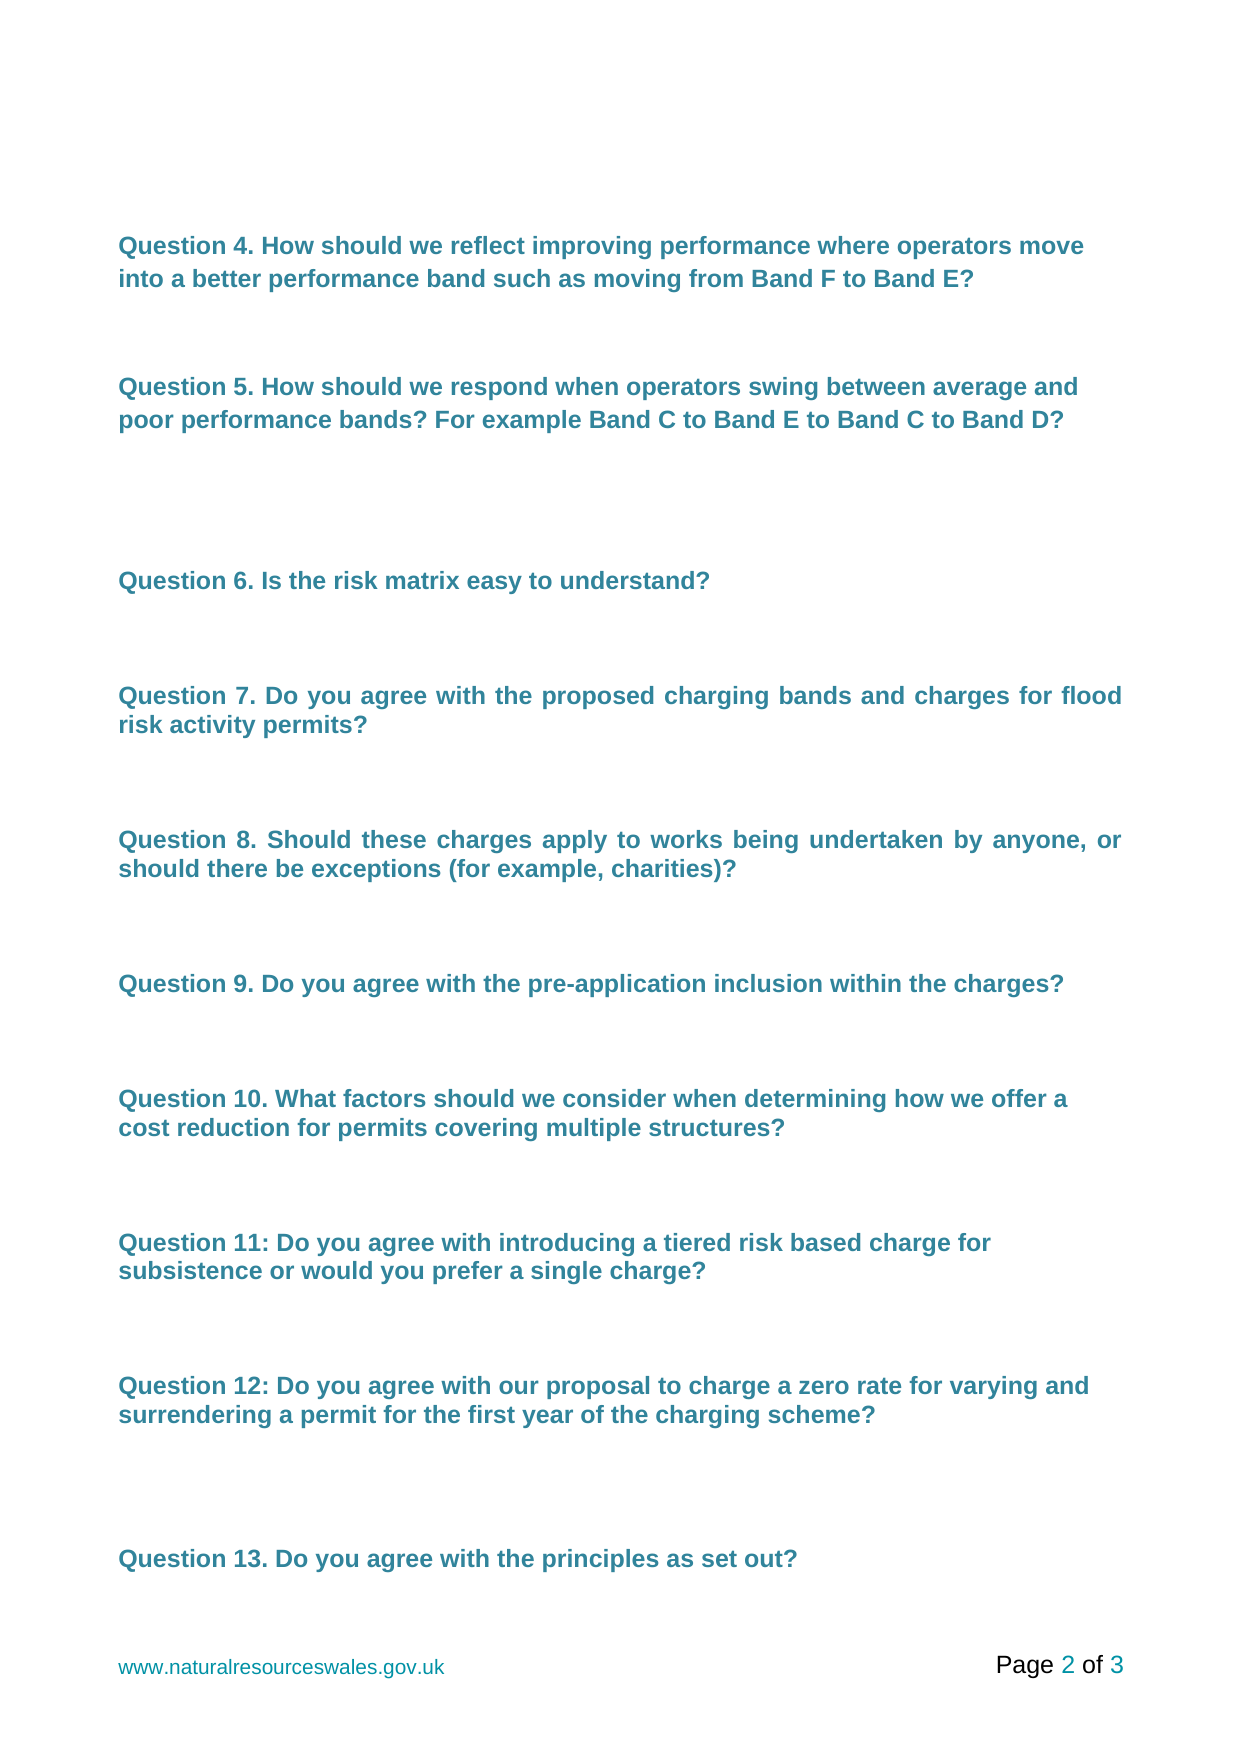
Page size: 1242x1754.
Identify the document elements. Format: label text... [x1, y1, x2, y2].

text Question 6. Is the risk matrix easy to understand? [118, 566, 1123, 595]
text Question 11: Do you agree with introducing a tiered risk based charge for subsistence or would you prefer a single charge? [118, 1228, 1123, 1285]
text Question 12: Do you agree with our proposal to charge a zero rate for varying and surrendering a permit for the first year of the charging scheme? [118, 1371, 1123, 1429]
text Question 7. Do you agree with the proposed charging bands and charges for flood risk activity permits? [118, 681, 1123, 739]
text Question 13. Do you agree with the principles as set out? [118, 1544, 1123, 1573]
list Question 4. How should we reflect improving performance where operators move into a better performance band such as moving from Band F to Band E? [118, 231, 1123, 293]
text Question 8. Should these charges apply to works being undertaken by anyone, or should there be exceptions (for example, charities)? [118, 825, 1123, 883]
text Question 10. What factors should we consider when determining how we offer a cost reduction for permits covering multiple structures? [118, 1084, 1123, 1141]
list Question 5. How should we respond when operators swing between average and poor performance bands? For example Band C to Band E to Band C to Band D? [118, 372, 1123, 433]
text Question 9. Do you agree with the pre-application inclusion within the charges? [118, 969, 1123, 998]
